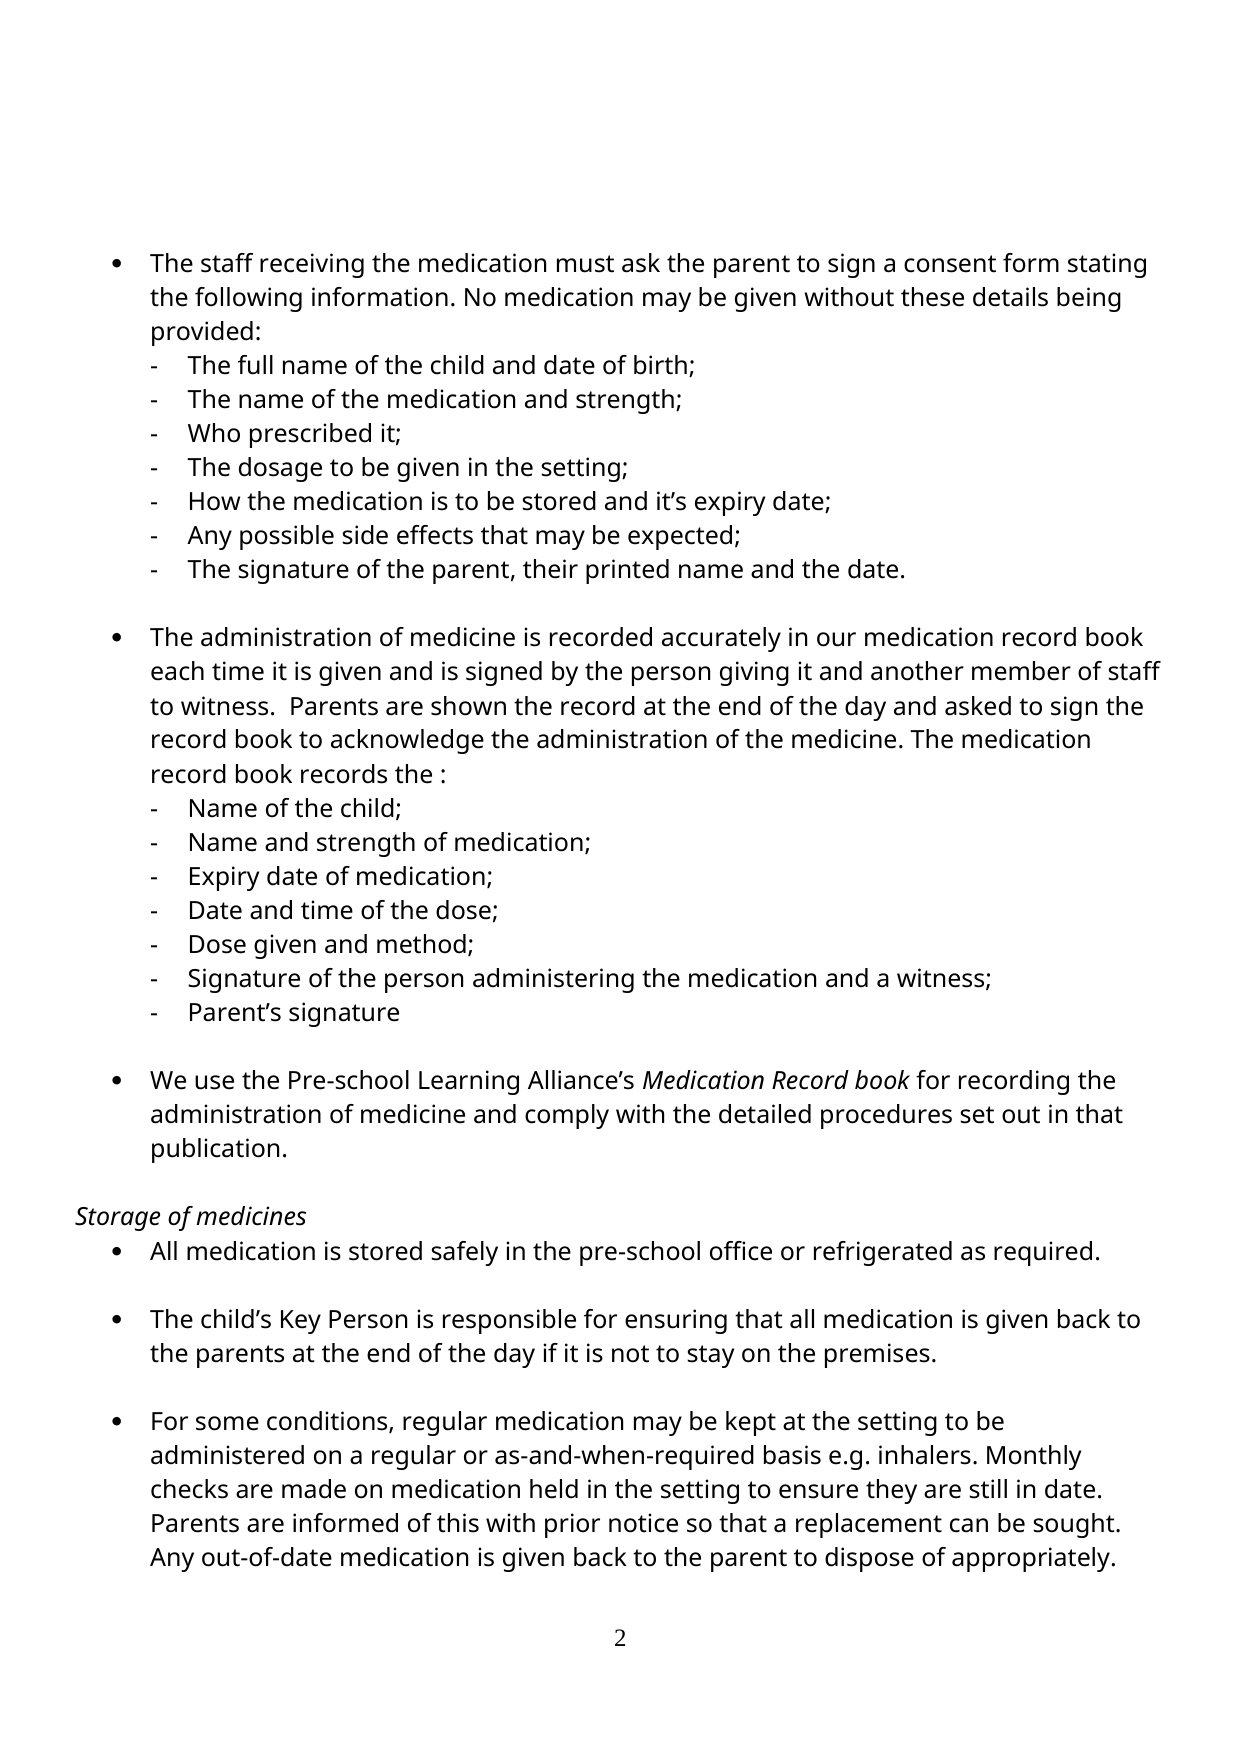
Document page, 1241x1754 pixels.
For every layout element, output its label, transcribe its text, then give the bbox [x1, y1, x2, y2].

list Signature of the person administering the medication and a witness; [150, 961, 1165, 995]
list Date and time of the dose; [150, 892, 1165, 927]
list All medication is stored safely in the pre-school office or refrigerated as required. [112, 1233, 1165, 1267]
list Expiry date of medication; [150, 858, 1165, 892]
list The dosage to be given in the setting; [150, 450, 1165, 484]
list We use the Pre-school Learning Alliance’s Medication Record book for recording the administration of medicine and comply with the detailed procedures set out in that publication. [112, 1063, 1165, 1165]
list The signature of the parent, their printed name and the date. [150, 552, 1165, 586]
list The administration of medicine is recorded accurately in our medication record book each time it is given and is signed by the person giving it and another member of staff to witness. Parents are shown the record at the end of the day and asked to sign the record book to acknowledge the administration of the medicine. The medication record book records the : [112, 620, 1165, 790]
list Who prescribed it; [150, 416, 1165, 450]
list For some conditions, regular medication may be kept at the setting to be administered on a regular or as-and-when-required basis e.g. inhalers. Monthly checks are made on medication held in the setting to ensure they are still in date. Parents are informed of this with prior notice so that a replacement can be sought. Any out-of-date medication is given back to the parent to dispose of appropriately. [112, 1403, 1165, 1574]
list Name of the child; [150, 790, 1165, 824]
list Dose given and method; [150, 927, 1165, 961]
list Any possible side effects that may be expected; [150, 518, 1165, 552]
list The full name of the child and date of birth; [150, 347, 1165, 382]
list Name and strength of medication; [150, 824, 1165, 858]
list The name of the medication and strength; [150, 382, 1165, 416]
list Parent’s signature [150, 995, 1165, 1029]
list How the medication is to be stored and it’s expiry date; [150, 484, 1165, 518]
text Storage of medicines [75, 1199, 1165, 1233]
list The child’s Key Person is responsible for ensuring that all medication is given back to the parents at the end of the day if it is not to stay on the premises. [112, 1301, 1165, 1369]
list The staff receiving the medication must ask the parent to sign a consent form stating the following information. No medication may be given without these details being provided: [112, 245, 1165, 347]
